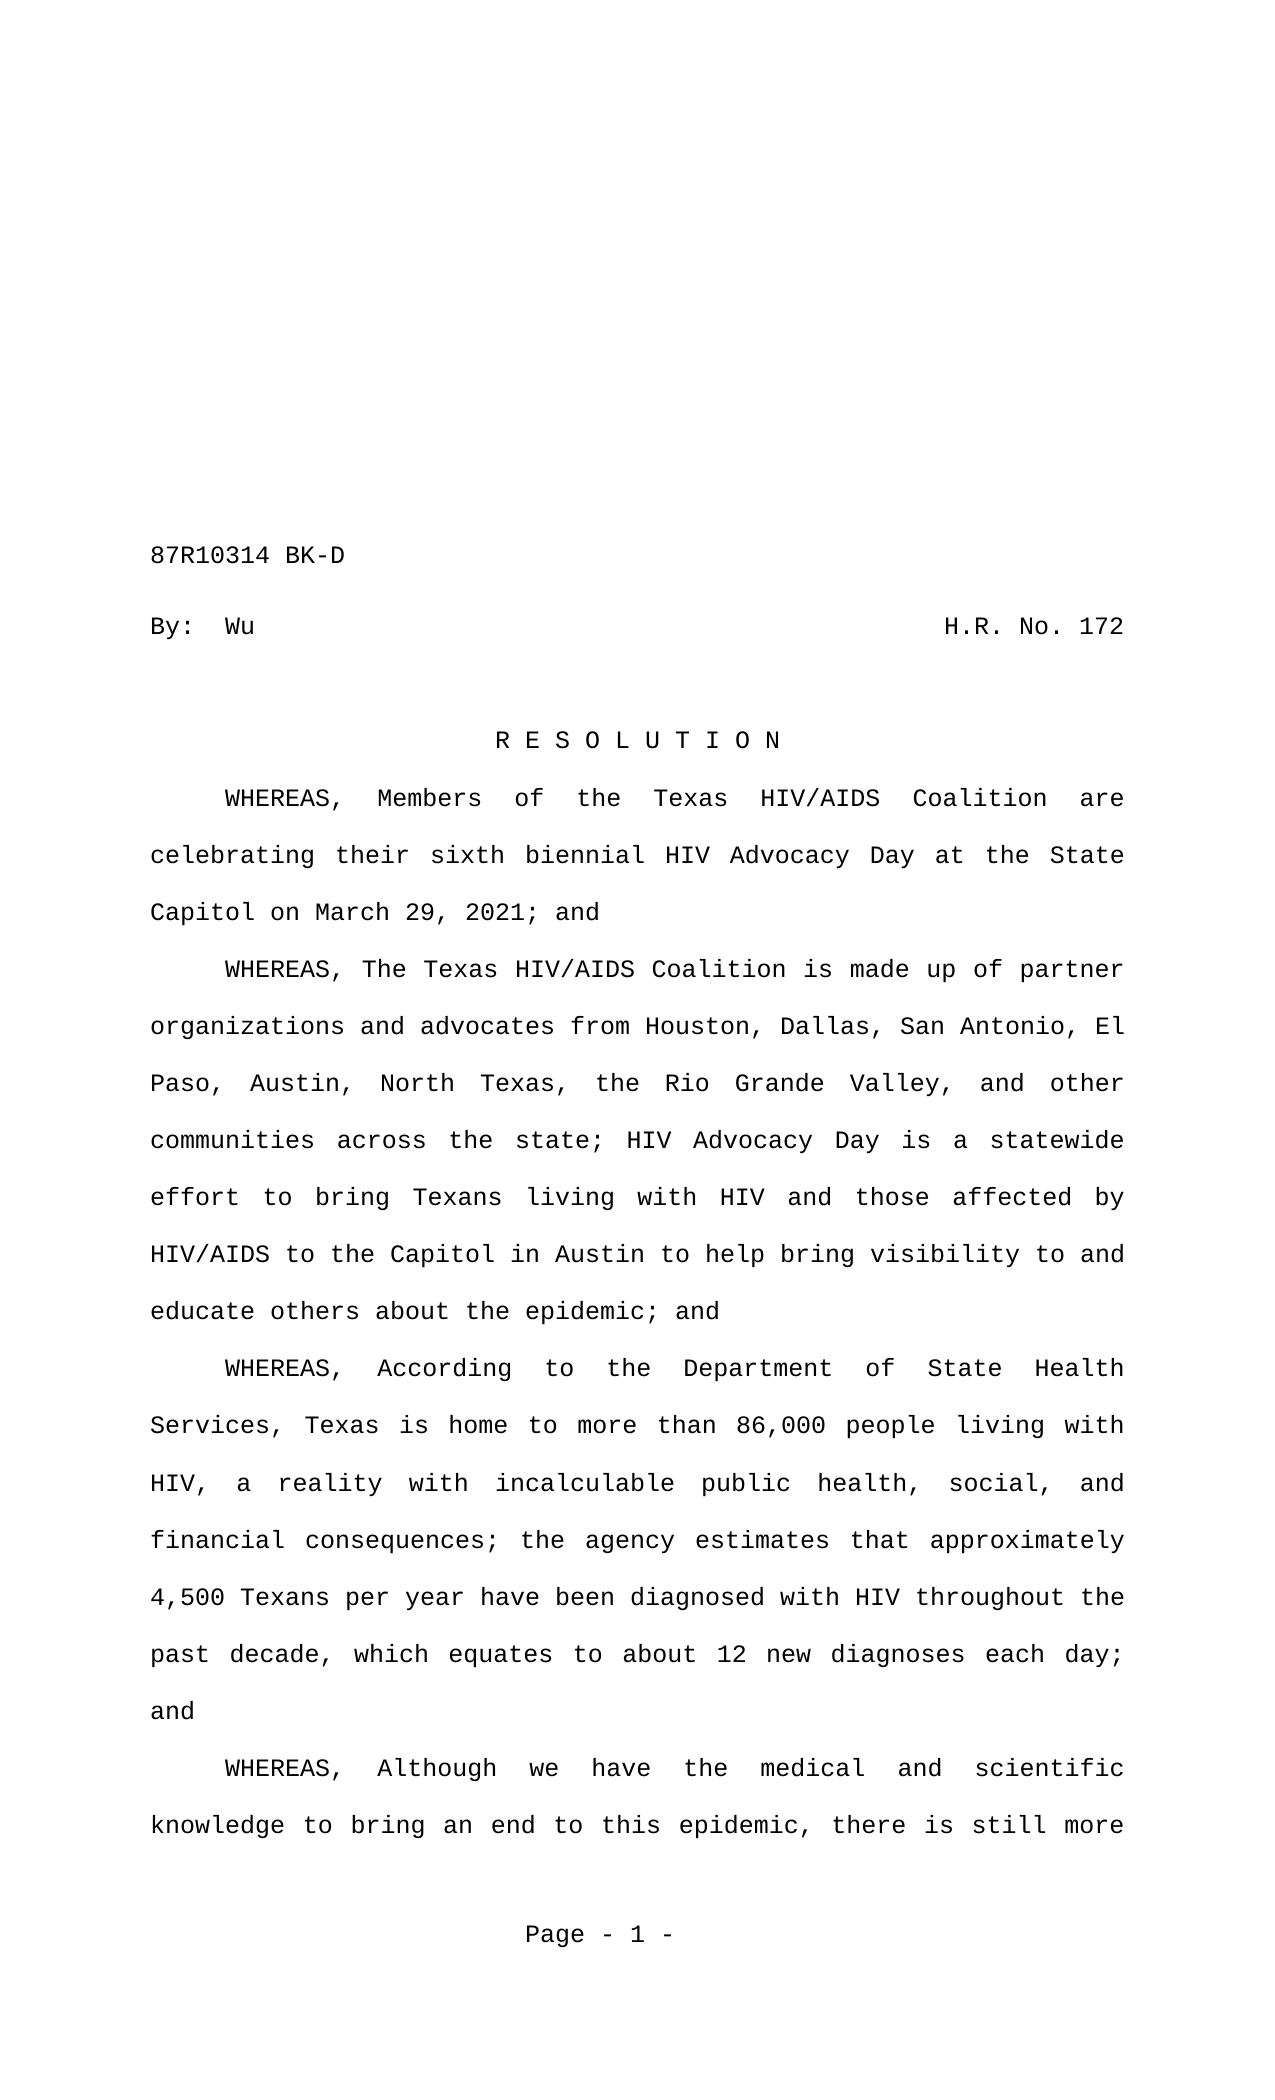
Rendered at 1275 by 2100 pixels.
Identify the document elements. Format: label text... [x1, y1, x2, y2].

text R E S O L U T I O N [150, 728, 1125, 756]
text By: Wu H.R. No. 172 [150, 614, 1125, 642]
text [150, 1755, 1125, 1841]
text WHEREAS, The Texas HIV/AIDS Coalition is made up of partner organizations and advocates from Houston, Dallas, San Antonio, El Paso, Austin, North Texas, the Rio Grande Valley, and other communities across the state; HIV Advocacy Day is a statewide effort to bring Texans living with HIV and those affected by HIV/AIDS to the Capitol in Austin to help bring visibility to and educate others about the epidemic; and [150, 956, 1125, 1327]
text WHEREAS, Members of the Texas HIV/AIDS Coalition are celebrating their sixth biennial HIV Advocacy Day at the State Capitol on March 29, 2021; and [150, 785, 1125, 928]
text WHEREAS, According to the Department of State Health Services, Texas is home to more than 86,000 people living with HIV, a reality with incalculable public health, social, and financial consequences; the agency estimates that approximately 4,500 Texans per year have been diagnosed with HIV throughout the past decade, which equates to about 12 new diagnoses each day; and [150, 1356, 1125, 1727]
text 87R10314 BK-D [150, 542, 1125, 571]
